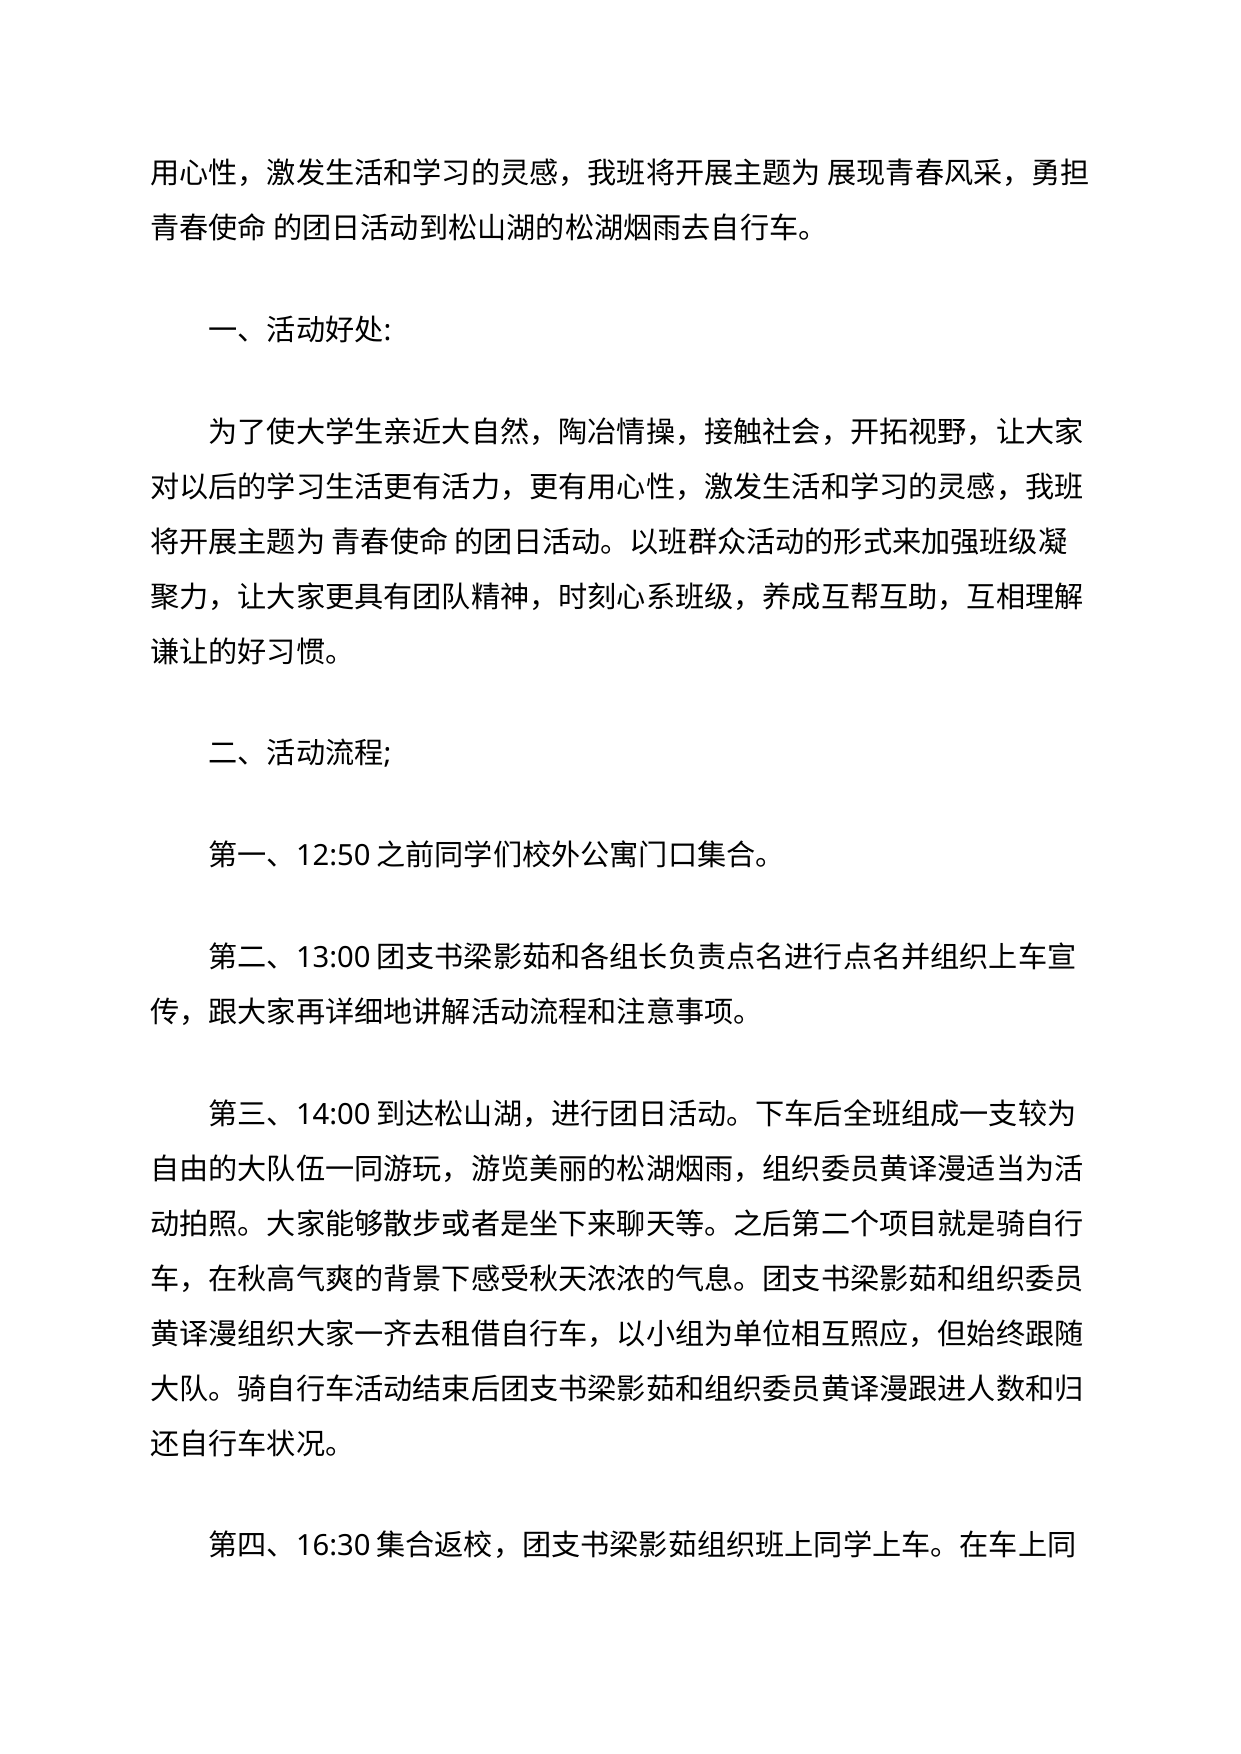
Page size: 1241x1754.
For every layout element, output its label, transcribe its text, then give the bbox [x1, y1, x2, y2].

text 第二、13:00团支书梁影茹和各组长负责点名进行点名并组织上车宣传，跟大家再详细地讲解活动流程和注意事项。 [150, 934, 1090, 1031]
text 第一、12:50之前同学们校外公寓门口集合。 [150, 832, 1090, 874]
text 第三、14:00到达松山湖，进行团日活动。下车后全班组成一支较为自由的大队伍一同游玩，游览美丽的松湖烟雨，组织委员黄译漫适当为活动拍照。大家能够散步或者是坐下来聊天等。之后第二个项目就是骑自行车，在秋高气爽的背景下感受秋天浓浓的气息。团支书梁影茹和组织委员黄译漫组织大家一齐去租借自行车，以小组为单位相互照应，但始终跟随大队。骑自行车活动结束后团支书梁影茹和组织委员黄译漫跟进人数和归还自行车状况。 [150, 1091, 1090, 1462]
text 为了使大学生亲近大自然，陶冶情操，接触社会，开拓视野，让大家对以后的学习生活更有活力，更有用心性，激发生活和学习的灵感，我班将开展主题为 青春使命 的团日活动。以班群众活动的形式来加强班级凝聚力，让大家更具有团队精神，时刻心系班级，养成互帮互助，互相理解谦让的好习惯。 [150, 409, 1090, 671]
text 一、活动好处: [150, 307, 1090, 349]
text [150, 150, 1090, 247]
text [150, 1522, 1090, 1564]
text 二、活动流程; [150, 730, 1090, 772]
